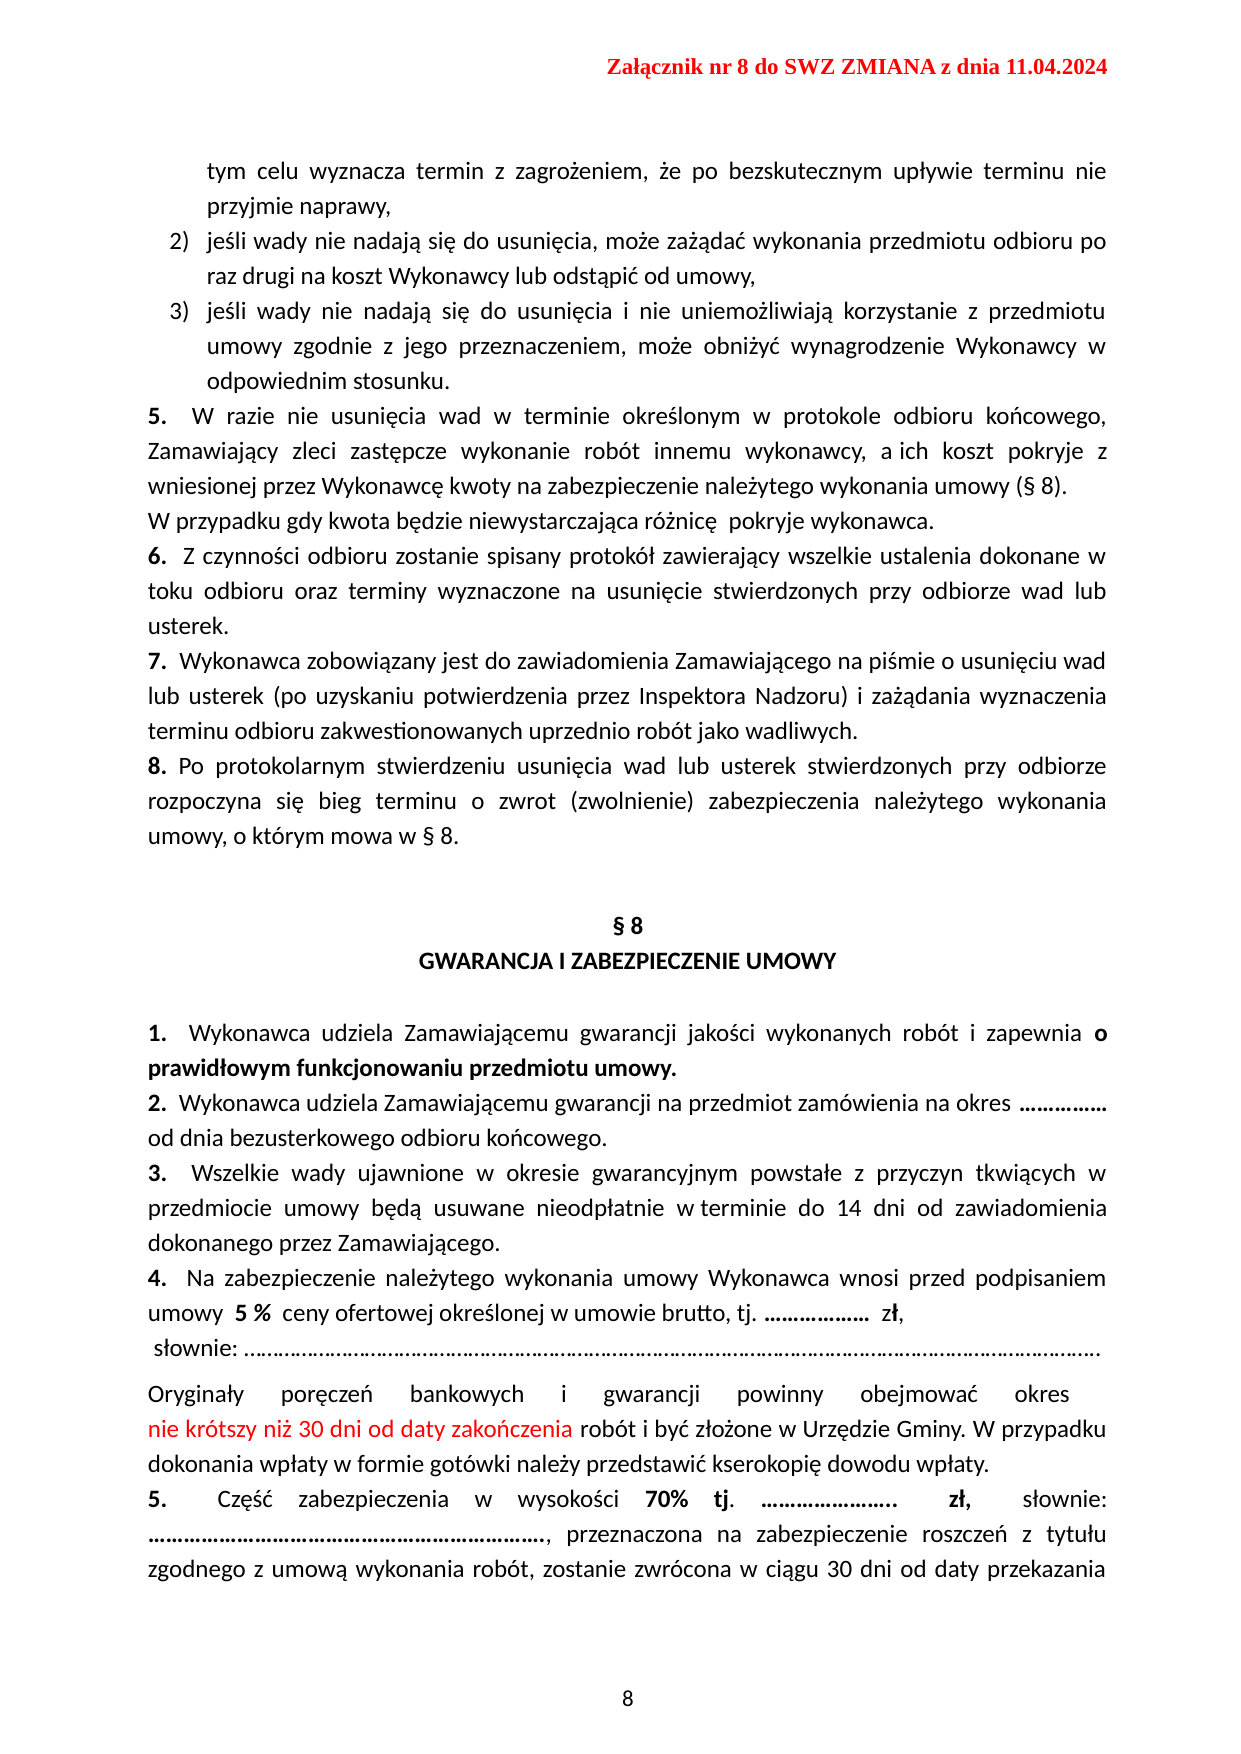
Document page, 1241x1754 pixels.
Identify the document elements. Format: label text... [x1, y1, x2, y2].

text 6. Z czynności odbioru zostanie spisany protokół zawierający wszelkie ustalenia dokonane w toku odbioru oraz terminy wyznaczone na usunięcie stwierdzonych przy odbiorze wad lub usterek. [148, 540, 1107, 641]
subtitle § 8 GWARANCJA I ZABEZPIECZENIE UMOWY [148, 910, 1107, 976]
list jeśli wady nie nadają się do usunięcia i nie uniemożliwiają korzystanie z przedmiotu umowy zgodnie z jego przeznaczeniem, może obniżyć wynagrodzenie Wykonawcy w odpowiednim stosunku. [169, 295, 1107, 396]
list jeśli wady nie nadają się do usunięcia, może zażądać wykonania przedmiotu odbioru po raz drugi na koszt Wykonawcy lub odstąpić od umowy, [169, 225, 1107, 291]
text 8. Po protokolarnym stwierdzeniu usunięcia wad lub usterek stwierdzonych przy odbiorze rozpoczyna się bieg terminu o zwrot (zwolnienie) zabezpieczenia należytego wykonania umowy, o którym mowa w § 8. [148, 750, 1107, 851]
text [148, 1483, 1107, 1583]
text 4. Na zabezpieczenie należytego wykonania umowy Wykonawca wnosi przed podpisaniem umowy 5 % ceny ofertowej określonej w umowie brutto, tj. ……………… zł, [148, 1262, 1107, 1327]
text 7. Wykonawca zobowiązany jest do zawiadomienia Zamawiającego na piśmie o usunięciu wad lub usterek (po uzyskaniu potwierdzenia przez Inspektora Nadzoru) i zażądania wyznaczenia terminu odbioru zakwestionowanych uprzednio robót jako wadliwych. [148, 645, 1107, 746]
text 5. W razie nie usunięcia wad w terminie określonym w protokole odbioru końcowego, Zamawiający zleci zastępcze wykonanie robót innemu wykonawcy, a ich koszt pokryje z wniesionej przez Wykonawcę kwoty na zabezpieczenie należytego wykonania umowy (§ 8). [148, 400, 1107, 501]
text słownie: ………………………………………………………………………………………………………………………………….. [148, 1332, 1107, 1362]
text W przypadku gdy kwota będzie niewystarczająca różnicę pokryje wykonawca. [148, 505, 1107, 536]
text 2. Wykonawca udziela Zamawiającemu gwarancji na przedmiot zamówienia na okres …………… od dnia bezusterkowego odbioru końcowego. [148, 1087, 1107, 1152]
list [169, 155, 1107, 221]
text 1. Wykonawca udziela Zamawiającemu gwarancji jakości wykonanych robót i zapewnia o prawidłowym funkcjonowaniu przedmiotu umowy. [148, 1017, 1107, 1082]
text Oryginały poręczeń bankowych i gwarancji powinny obejmować okres nie krótszy niż 30 dni od daty zakończenia robót i być złożone w Urzędzie Gminy. W przypadku dokonania wpłaty w formie gotówki należy przedstawić kserokopię dowodu wpłaty. [148, 1378, 1107, 1478]
text 3. Wszelkie wady ujawnione w okresie gwarancyjnym powstałe z przyczyn tkwiących w przedmiocie umowy będą usuwane nieodpłatnie w terminie do 14 dni od zawiadomienia dokonanego przez Zamawiającego. [148, 1157, 1107, 1257]
